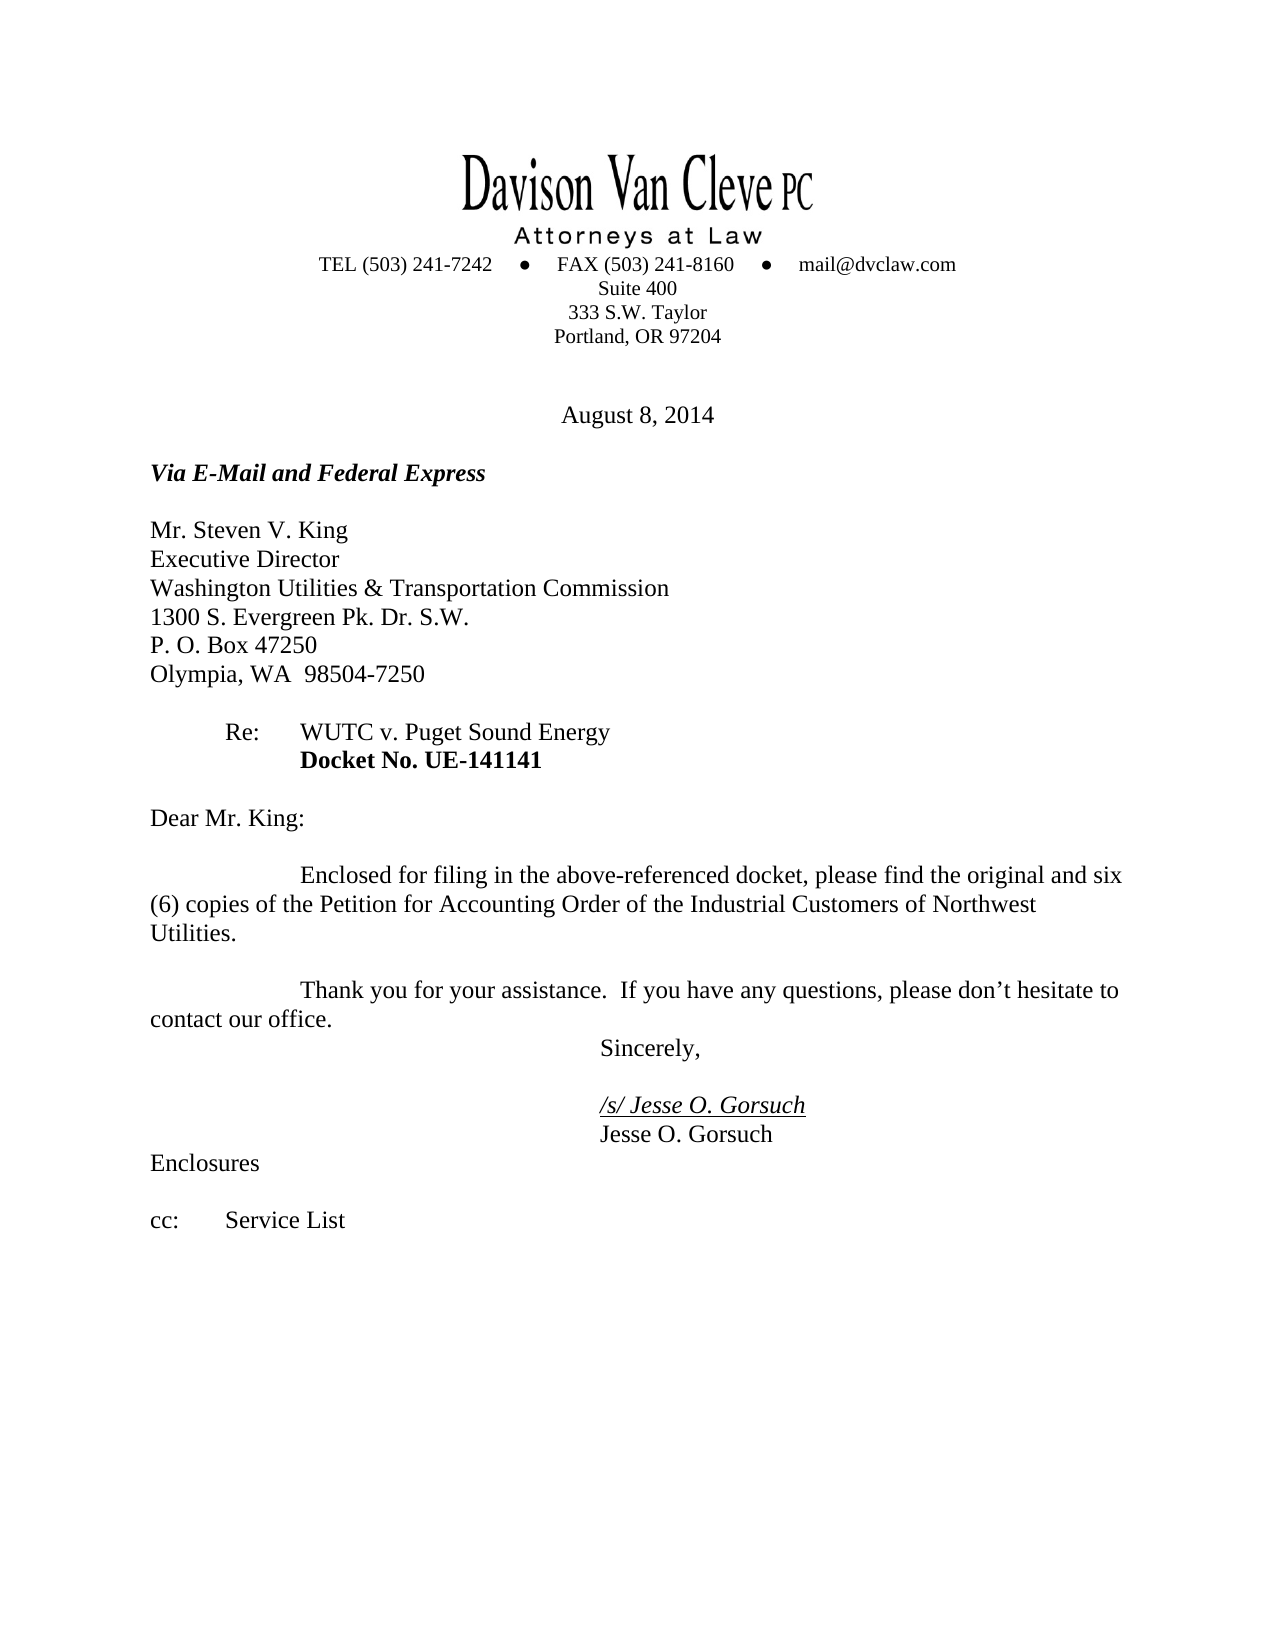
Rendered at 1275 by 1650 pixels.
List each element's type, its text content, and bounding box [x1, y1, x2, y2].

text Dear Mr. King: [150, 803, 1125, 832]
text August 8, 2014 [150, 401, 1125, 429]
text Olympia, WA 98504-7250 [150, 659, 1125, 688]
text Enclosed for filing in the above-referenced docket, please find the original and six (6) copies of the Petition for Accounting Order of the Industrial Customers of Northwest Utilities. [150, 861, 1125, 947]
text Thank you for your assistance. If you have any questions, please don’t hesitate to contact our office. [150, 976, 1125, 1033]
picture [451, 150, 824, 252]
text Re: WUTC v. Puget Sound Energy [150, 717, 1125, 746]
text Enclosures [150, 1148, 1125, 1177]
text 1300 S. Evergreen Pk. Dr. S.W. [150, 602, 1125, 631]
text Sincerely, [150, 1033, 1125, 1062]
text Executive Director [150, 544, 1125, 573]
text Washington Utilities & Transportation Commission [150, 573, 1125, 602]
text /s/ Jesse O. Gorsuch [150, 1091, 1125, 1119]
text cc: Service List [150, 1206, 1125, 1234]
text P. O. Box 47250 [150, 631, 1125, 659]
subtitle Via E-Mail and Federal Express [150, 458, 1125, 487]
text Docket No. UE-141141 [225, 746, 1125, 774]
text Jesse O. Gorsuch [150, 1119, 1125, 1148]
text 333 S.W. [150, 300, 1125, 324]
text TEL (503) 241-7242 ● FAX (503) 241-8160 ● mail@dvclaw.com [150, 252, 1125, 276]
text Mr. Steven V. King [150, 516, 1125, 544]
